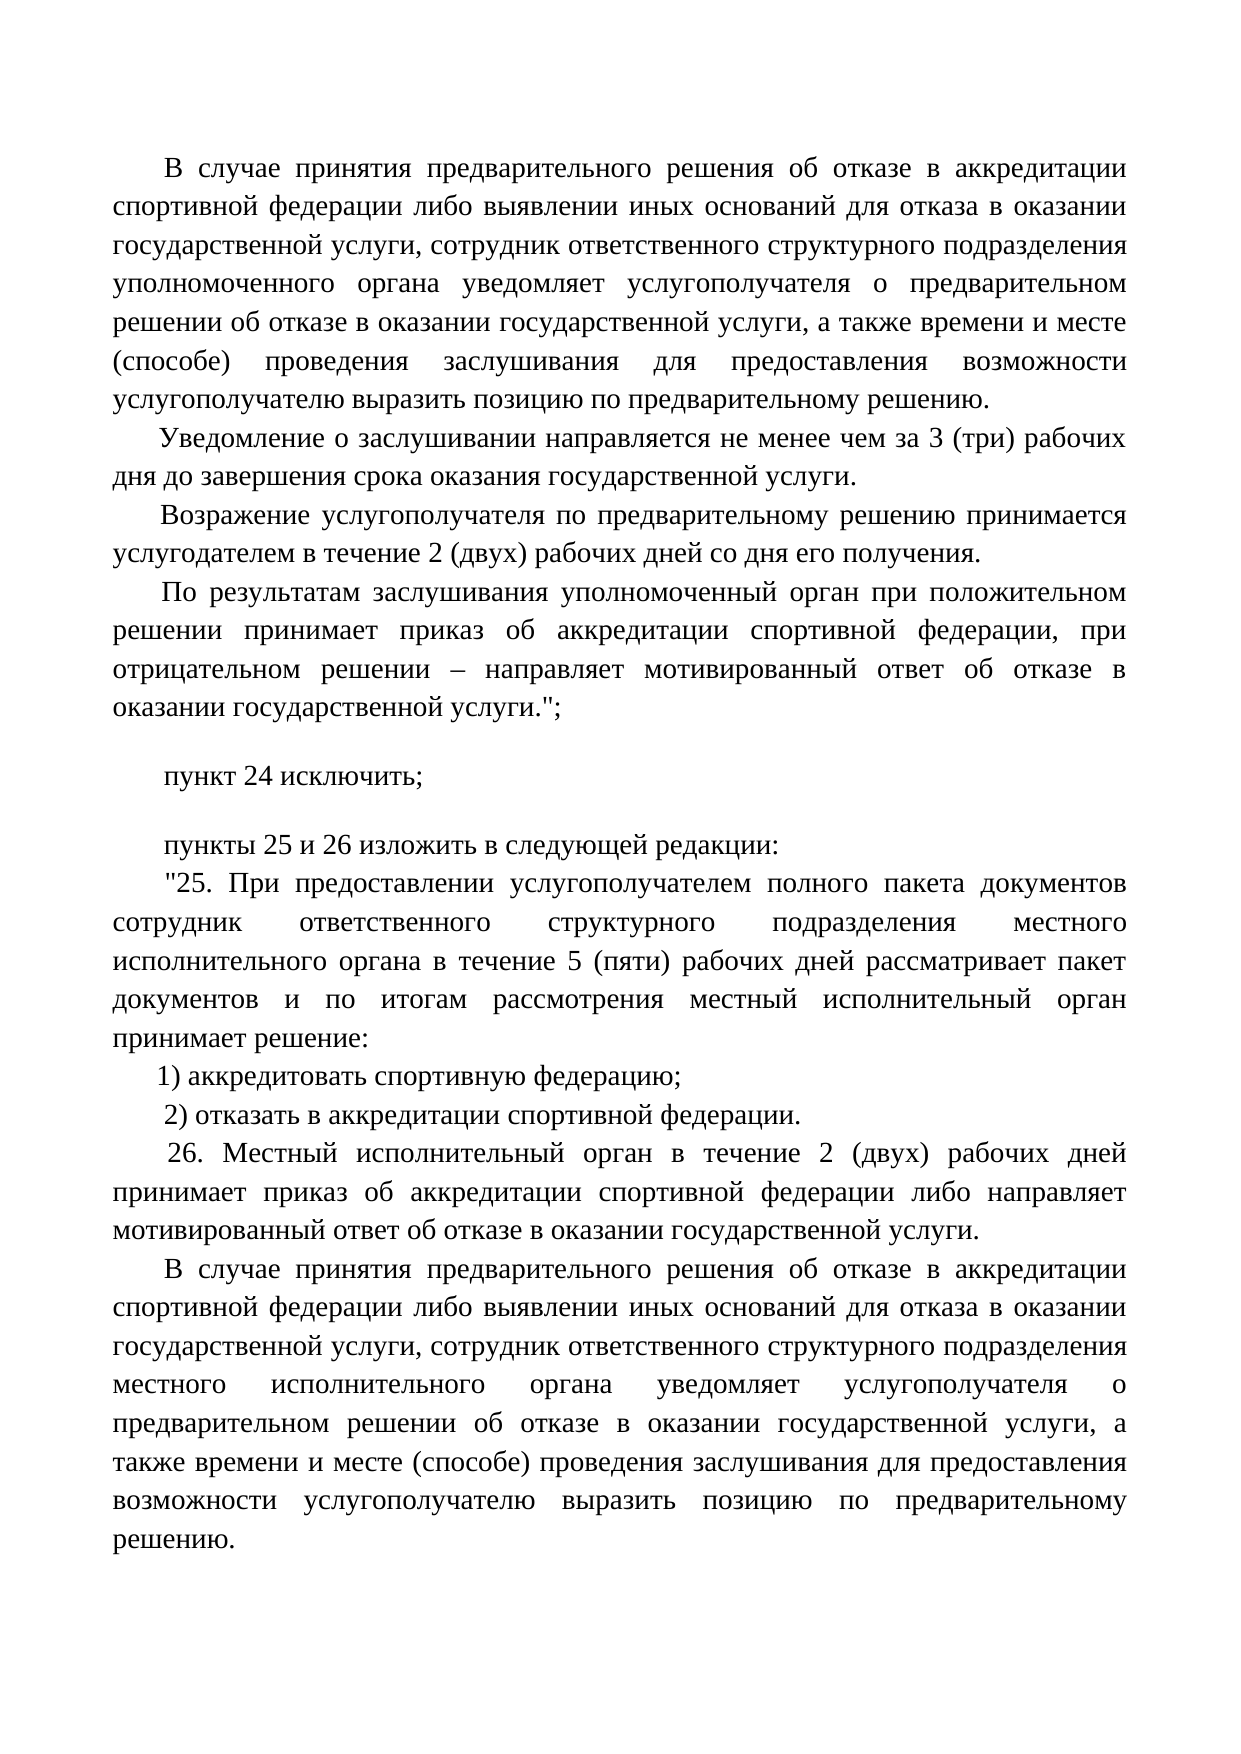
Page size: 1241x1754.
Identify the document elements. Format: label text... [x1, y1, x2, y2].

text Уведомление о заслушивании направляется не менее чем за 3 (три) рабочих дня до завершения срока оказания государственной услуги. [112, 420, 1128, 492]
text 2) отказать в аккредитации спортивной федерации. [112, 1097, 1128, 1130]
text 1) аккредитовать спортивную федерацию; [112, 1058, 1128, 1092]
text 26. Местный исполнительный орган в течение 2 (двух) рабочих дней принимает приказ об аккредитации спортивной федерации либо направляет мотивированный ответ об отказе в оказании государственной услуги. [112, 1135, 1128, 1246]
text пункт 24 исключить; [112, 758, 1128, 792]
text В случае принятия предварительного решения об отказе в аккредитации спортивной федерации либо выявлении иных оснований для отказа в оказании государственной услуги, сотрудник ответственного структурного подразделения местного исполнительного органа уведомляет услугополучателя о предварительном решении об отказе в оказании государственной услуги, а также времени и месте (способе) проведения заслушивания для предоставления возможности услугополучателю выразить позицию по предварительному решению. [112, 1251, 1128, 1554]
text В случае принятия предварительного решения об отказе в аккредитации спортивной федерации либо выявлении иных оснований для отказа в оказании государственной услуги, сотрудник ответственного структурного подразделения уполномоченного органа уведомляет услугополучателя о предварительном решении об отказе в оказании государственной услуги, а также времени и месте (способе) проведения заслушивания для предоставления возможности услугополучателю выразить позицию по предварительному решению. [112, 150, 1128, 415]
text По результатам заслушивания уполномоченный орган при положительном решении принимает приказ об аккредитации спортивной федерации, при отрицательном решении – направляет мотивированный ответ об отказе в оказании государственной услуги."; [112, 574, 1128, 723]
text "25. При предоставлении услугополучателем полного пакета документов сотрудник ответственного структурного подразделения местного исполнительного органа в течение 5 (пяти) рабочих дней рассматривает пакет документов и по итогам рассмотрения местный исполнительный орган принимает решение: [112, 866, 1128, 1053]
text пункты 25 и 26 изложить в следующей редакции: [112, 827, 1128, 861]
text Возражение услугополучателя по предварительному решению принимается услугодателем в течение 2 (двух) рабочих дней со дня его получения. [112, 497, 1128, 569]
